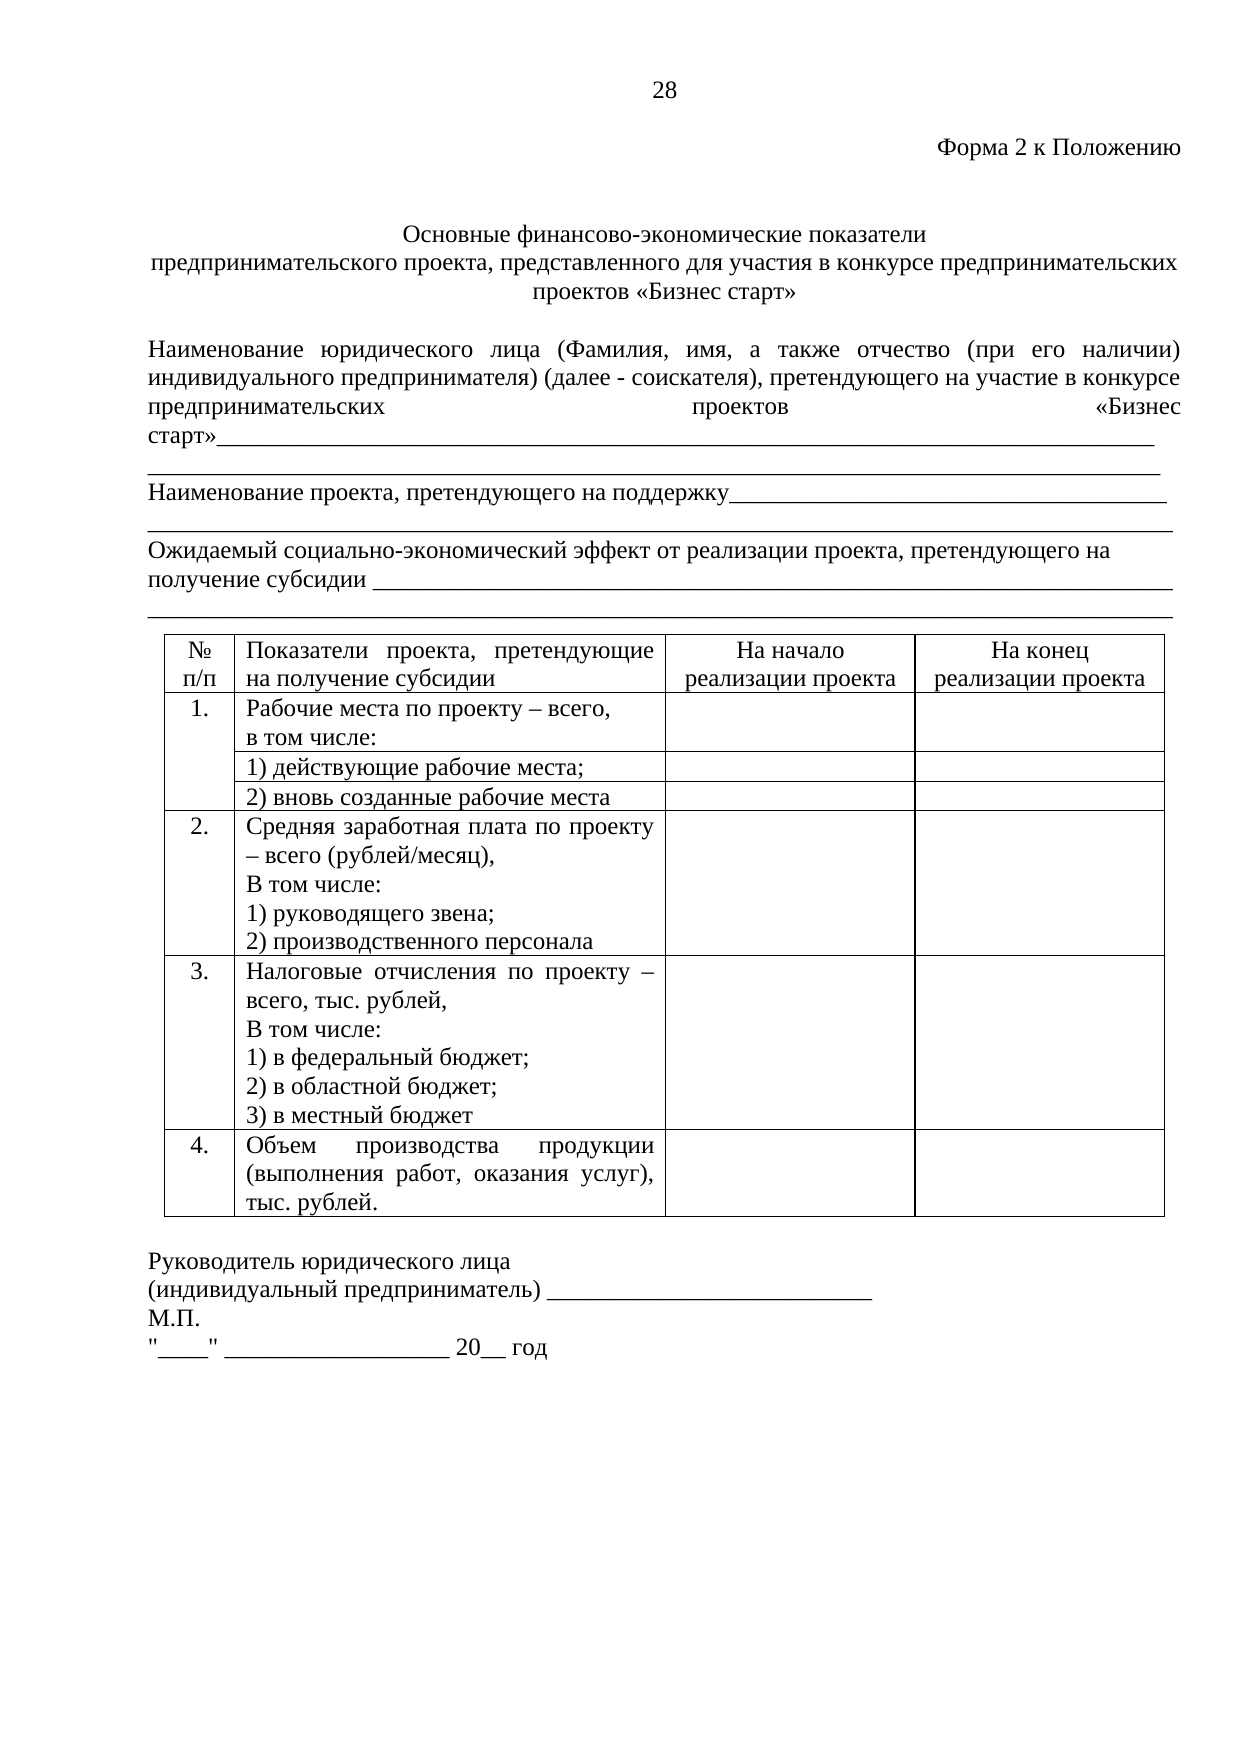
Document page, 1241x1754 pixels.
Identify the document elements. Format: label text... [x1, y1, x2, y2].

text _________________________________________________________________________________ [148, 449, 1181, 477]
table_header На конец реализации проекта [916, 635, 1164, 692]
table_cell Объем производства продукции (выполнения работ, оказания услуг), тыс. рублей. [235, 1130, 665, 1216]
table_cell [916, 782, 1164, 810]
table_cell [916, 693, 1164, 751]
table_cell [666, 782, 914, 810]
table_cell [666, 811, 914, 955]
table_cell Рабочие места по проекту – всего, в том числе: [235, 693, 665, 751]
table_cell 2. [165, 811, 234, 955]
table_cell [666, 752, 914, 781]
text (индивидуальный предприниматель) __________________________ [148, 1274, 1181, 1303]
table_cell 1) действующие рабочие места; [235, 752, 665, 781]
text Основные финансово-экономические показатели [148, 219, 1181, 247]
table_cell 3. [165, 956, 234, 1129]
text Наименование проекта, претендующего на поддержку___________________________________ [148, 477, 1181, 506]
text "____" __________________ 20__ год [148, 1332, 1181, 1361]
text Ожидаемый социально-экономический эффект от реализации проекта, претендующего на получение субсидии ________________________________________________________________ [148, 535, 1181, 592]
table_cell 1. [165, 693, 234, 810]
text __________________________________________________________________________________ [148, 592, 1181, 621]
table_cell [666, 693, 914, 751]
table_header На начало реализации проекта [666, 635, 914, 692]
table_cell Налоговые отчисления по проекту – всего, тыс. рублей, В том числе: 1) в федеральный бюджет; 2) в областной бюджет; 3) в местный бюджет [235, 956, 665, 1129]
table_cell Средняя заработная плата по проекту – всего (рублей/месяц), В том числе: 1) руководящего звена; 2) производственного персонала [235, 811, 665, 955]
table_cell [916, 956, 1164, 1129]
table_cell [666, 1130, 914, 1216]
table_cell [916, 1130, 1164, 1216]
table_cell [666, 956, 914, 1129]
table_cell [916, 811, 1164, 955]
text Наименование юридического лица (Фамилия, имя, а также отчество (при его наличии) индивидуального предпринимателя) (далее - соискателя), претендующего на участие в конкурсе предпринимательских проектов «Бизнес старт»___________________________________________________________________________ [148, 334, 1181, 449]
text __________________________________________________________________________________ [148, 506, 1181, 535]
table_header № п/п [165, 635, 234, 692]
text М.П. [148, 1303, 1181, 1332]
text Форма 2 к Положению [148, 132, 1181, 161]
table_cell 4. [165, 1130, 234, 1216]
table_cell 2) вновь созданные рабочие места [235, 782, 665, 810]
table_cell [916, 752, 1164, 781]
table_header Показатели проекта, претендующие на получение субсидии [235, 635, 665, 692]
text предпринимательского проекта, представленного для участия в конкурсе предпринимательских проектов «Бизнес старт» [148, 247, 1181, 305]
text Руководитель юридического лица [148, 1246, 1181, 1274]
